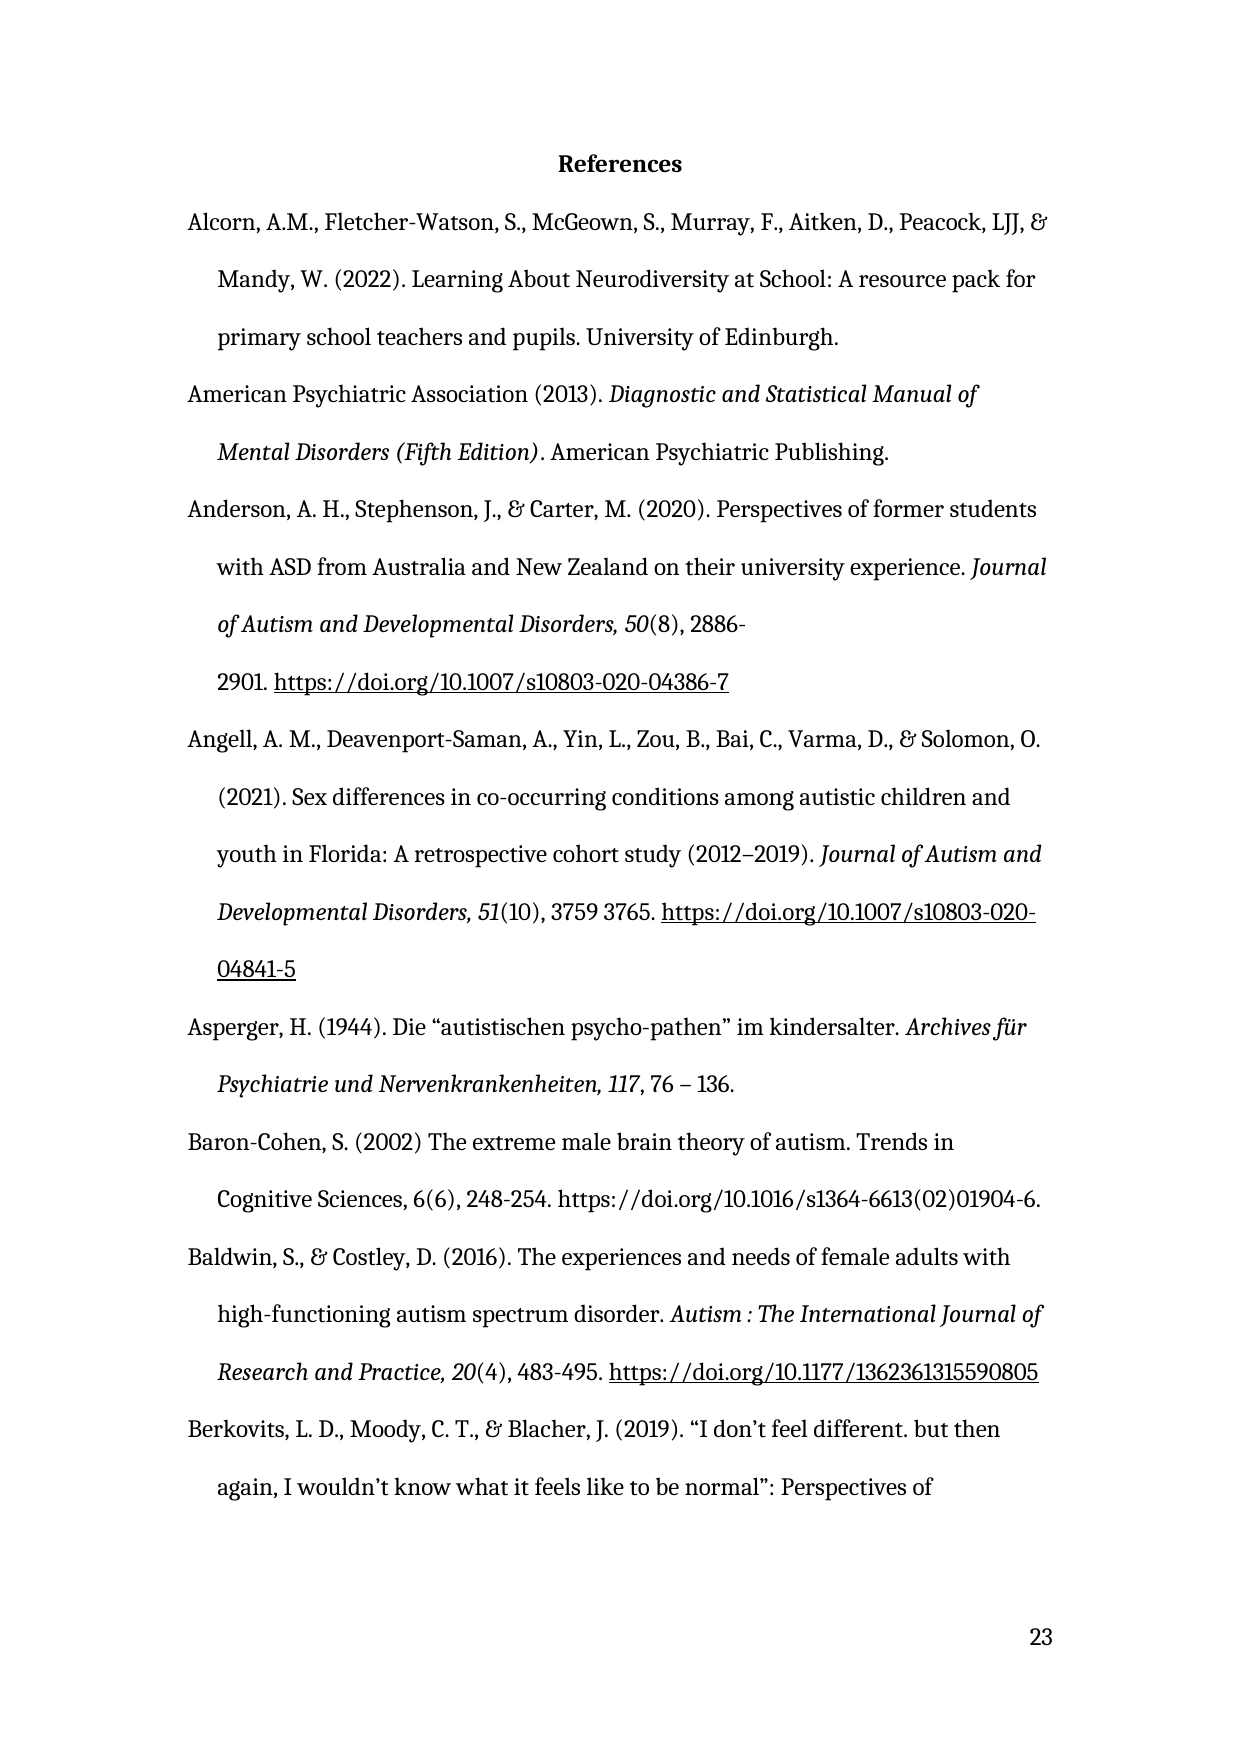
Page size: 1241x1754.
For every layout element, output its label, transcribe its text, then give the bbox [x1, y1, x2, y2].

text References [187, 150, 1053, 179]
text Asperger, H. (1944). Die “autistischen psycho-pathen” im kindersalter. Archives für Psychiatrie und Nervenkrankenheiten, 117, 76 – 136. [187, 1012, 1053, 1099]
text Baron-Cohen, S. (2002) The extreme male brain theory of autism. Trends in Cognitive Sciences, 6(6), 248-254. https://doi.org/10.1016/s1364-6613(02)01904-6. [187, 1127, 1053, 1214]
text American Psychiatric Association (2013). Diagnostic and Statistical Manual of Mental Disorders (Fifth Edition). American Psychiatric Publishing. [187, 380, 1053, 466]
text Alcorn, A.M., Fletcher-Watson, S., McGeown, S., Murray, F., Aitken, D., Peacock, LJJ, & Mandy, W. (2022). Learning About Neurodiversity at School: A resource pack for primary school teachers and pupils. University of Edinburgh. [187, 207, 1053, 351]
text Angell, A. M., Deavenport-Saman, A., Yin, L., Zou, B., Bai, C., Varma, D., & Solomon, O. (2021). Sex differences in co-occurring conditions among autistic children and youth in Florida: A retrospective cohort study (2012–2019). Journal of Autism and Developmental Disorders, 51(10), 3759 3765. https://doi.org/10.1007/s10803-020-04841-5 [187, 725, 1053, 984]
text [187, 1415, 1053, 1501]
text Baldwin, S., & Costley, D. (2016). The experiences and needs of female adults with high-functioning autism spectrum disorder. Autism : The International Journal of Research and Practice, 20(4), 483-495. https://doi.org/10.1177/1362361315590805 [187, 1242, 1053, 1386]
text Anderson, A. H., Stephenson, J., & Carter, M. (2020). Perspectives of former students with ASD from Australia and New Zealand on their university experience. Journal of Autism and Developmental Disorders, 50(8), 2886-2901. https://doi.org/10.1007/s10803-020-04386-7 [187, 495, 1053, 696]
